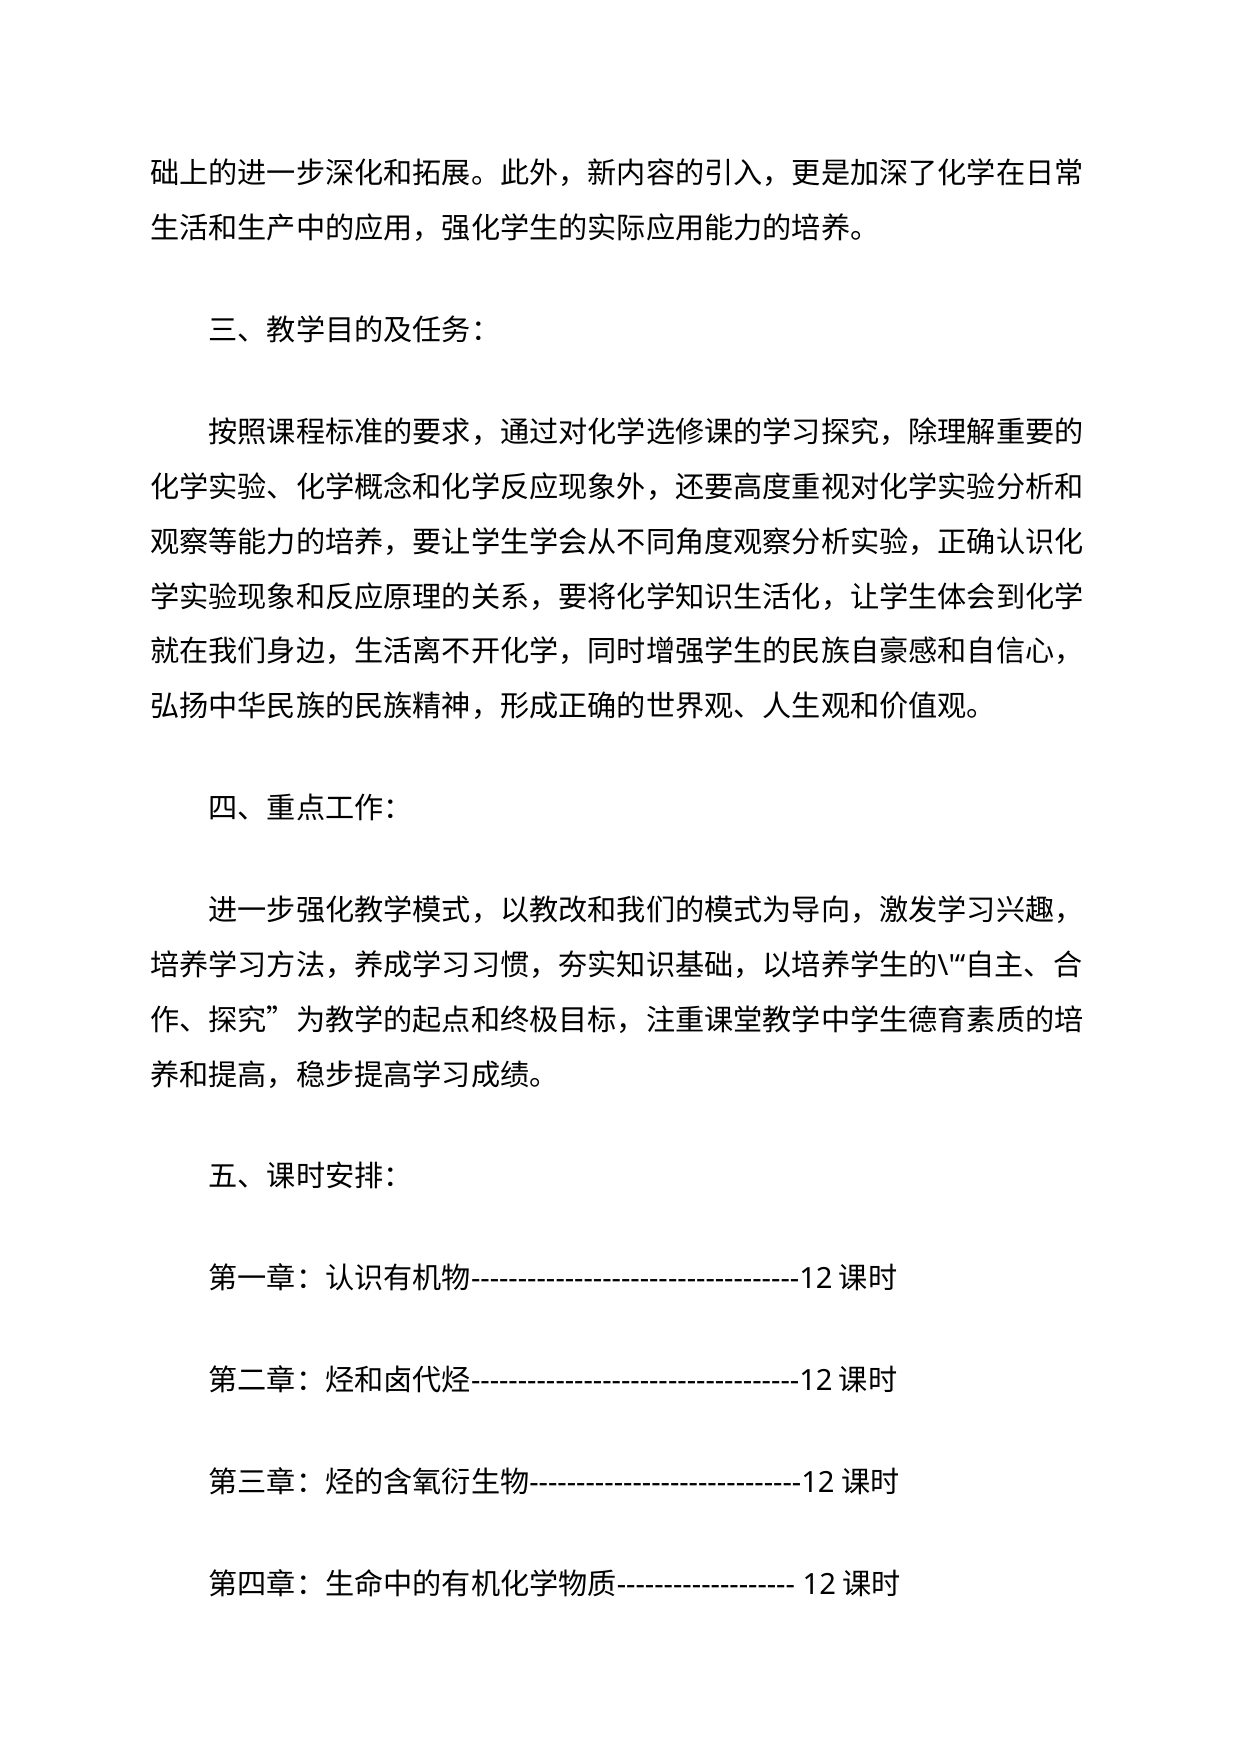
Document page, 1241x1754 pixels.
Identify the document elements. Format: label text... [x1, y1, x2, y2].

text 第一章：认识有机物-----------------------------------12课时 [150, 1255, 1090, 1297]
text 五、课时安排： [150, 1153, 1090, 1195]
text 第三章：烃的含氧衍生物-----------------------------12课时 [150, 1459, 1090, 1501]
text 按照课程标准的要求，通过对化学选修课的学习探究，除理解重要的化学实验、化学概念和化学反应现象外，还要高度重视对化学实验分析和观察等能力的培养，要让学生学会从不同角度观察分析实验，正确认识化学实验现象和反应原理的关系，要将化学知识生活化，让学生体会到化学就在我们身边，生活离不开化学，同时增强学生的民族自豪感和自信心，弘扬中华民族的民族精神，形成正确的世界观、人生观和价值观。 [150, 408, 1090, 725]
text 第四章：生命中的有机化学物质------------------- 12课时 [150, 1561, 1090, 1603]
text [150, 150, 1090, 247]
text 第二章：烃和卤代烃-----------------------------------12课时 [150, 1357, 1090, 1399]
text 进一步强化教学模式，以教改和我们的模式为导向，激发学习兴趣，培养学习方法，养成学习习惯，夯实知识基础，以培养学生的\'“自主、合作、探究”为教学的起点和终极目标，注重课堂教学中学生德育素质的培养和提高，稳步提高学习成绩。 [150, 886, 1090, 1093]
text 三、教学目的及任务： [150, 307, 1090, 349]
text 四、重点工作： [150, 785, 1090, 827]
